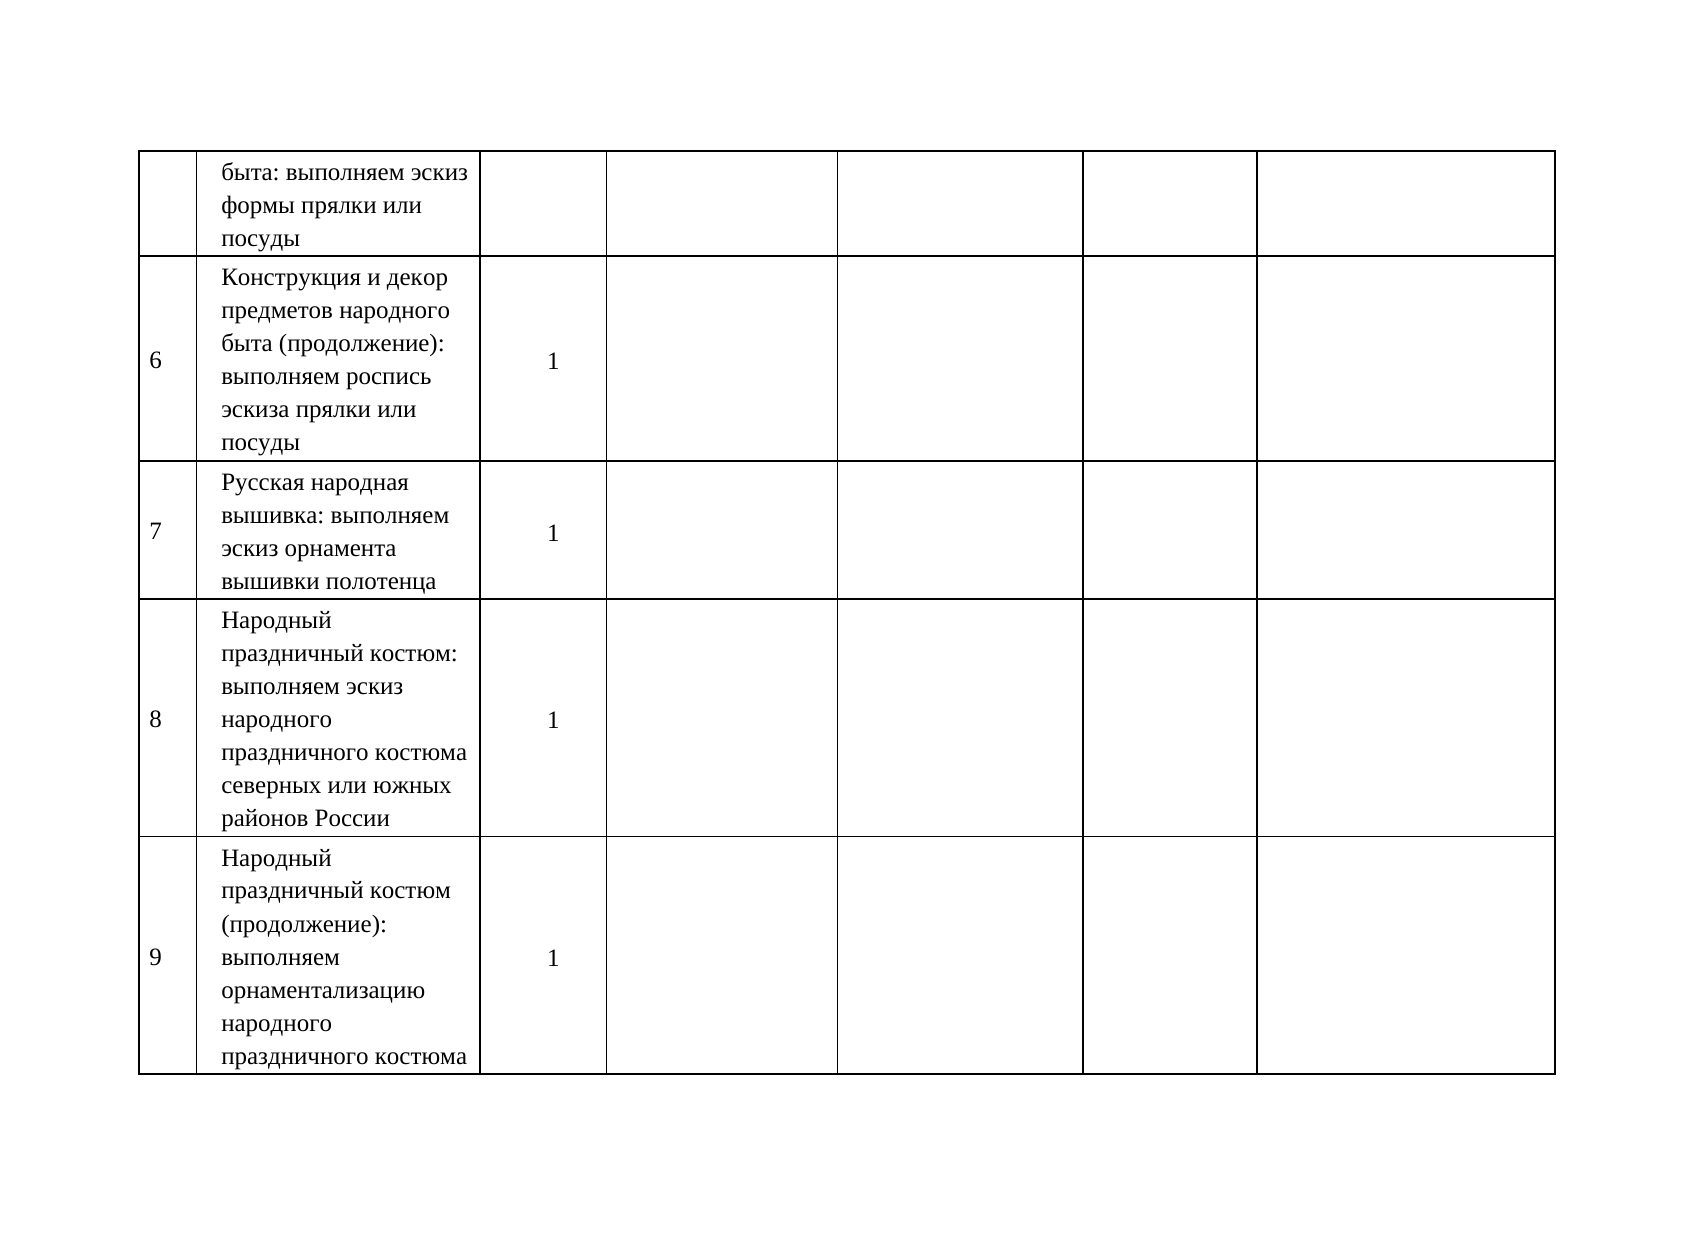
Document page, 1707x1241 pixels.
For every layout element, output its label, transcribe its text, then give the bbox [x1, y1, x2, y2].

table_cell [1258, 462, 1554, 598]
table_cell [838, 462, 1082, 598]
table_cell [838, 257, 1082, 460]
table_cell 1 [481, 600, 606, 836]
table_cell 6 [140, 257, 196, 460]
table_cell [1084, 257, 1256, 460]
table_cell [1084, 152, 1256, 255]
table_cell 9 [140, 837, 196, 1073]
table_cell Конструкция и декор предметов народного быта (продолжение): выполняем роспись эскиза прялки или посуды [197, 257, 479, 460]
table_cell [607, 257, 837, 460]
table_cell [607, 462, 837, 598]
table_cell 5 [140, 152, 196, 255]
table_cell [1258, 257, 1554, 460]
table_cell Народный праздничный костюм: выполняем эскиз народного праздничного костюма северных или южных районов России [197, 600, 479, 836]
table_cell 1 [481, 462, 606, 598]
table_cell [607, 152, 837, 255]
table_cell [1084, 837, 1256, 1073]
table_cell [197, 152, 479, 255]
table_cell Русская народная вышивка: выполняем эскиз орнамента вышивки полотенца [197, 462, 479, 598]
table_cell 1 [481, 837, 606, 1073]
table_cell [1084, 600, 1256, 836]
table_cell 8 [140, 600, 196, 836]
table_cell [607, 600, 837, 836]
table_cell [607, 837, 837, 1073]
table_cell [1258, 600, 1554, 836]
table_cell [1084, 462, 1256, 598]
table_cell 1 [481, 152, 606, 255]
table_cell 7 [140, 462, 196, 598]
table_cell [1258, 837, 1554, 1073]
table_cell [838, 837, 1082, 1073]
table_cell [1258, 152, 1554, 255]
table_cell [838, 152, 1082, 255]
table_cell 1 [481, 257, 606, 460]
table_cell [838, 600, 1082, 836]
table_cell Народный праздничный костюм (продолжение): выполняем орнаментализацию народного праздничного костюма [197, 837, 479, 1073]
